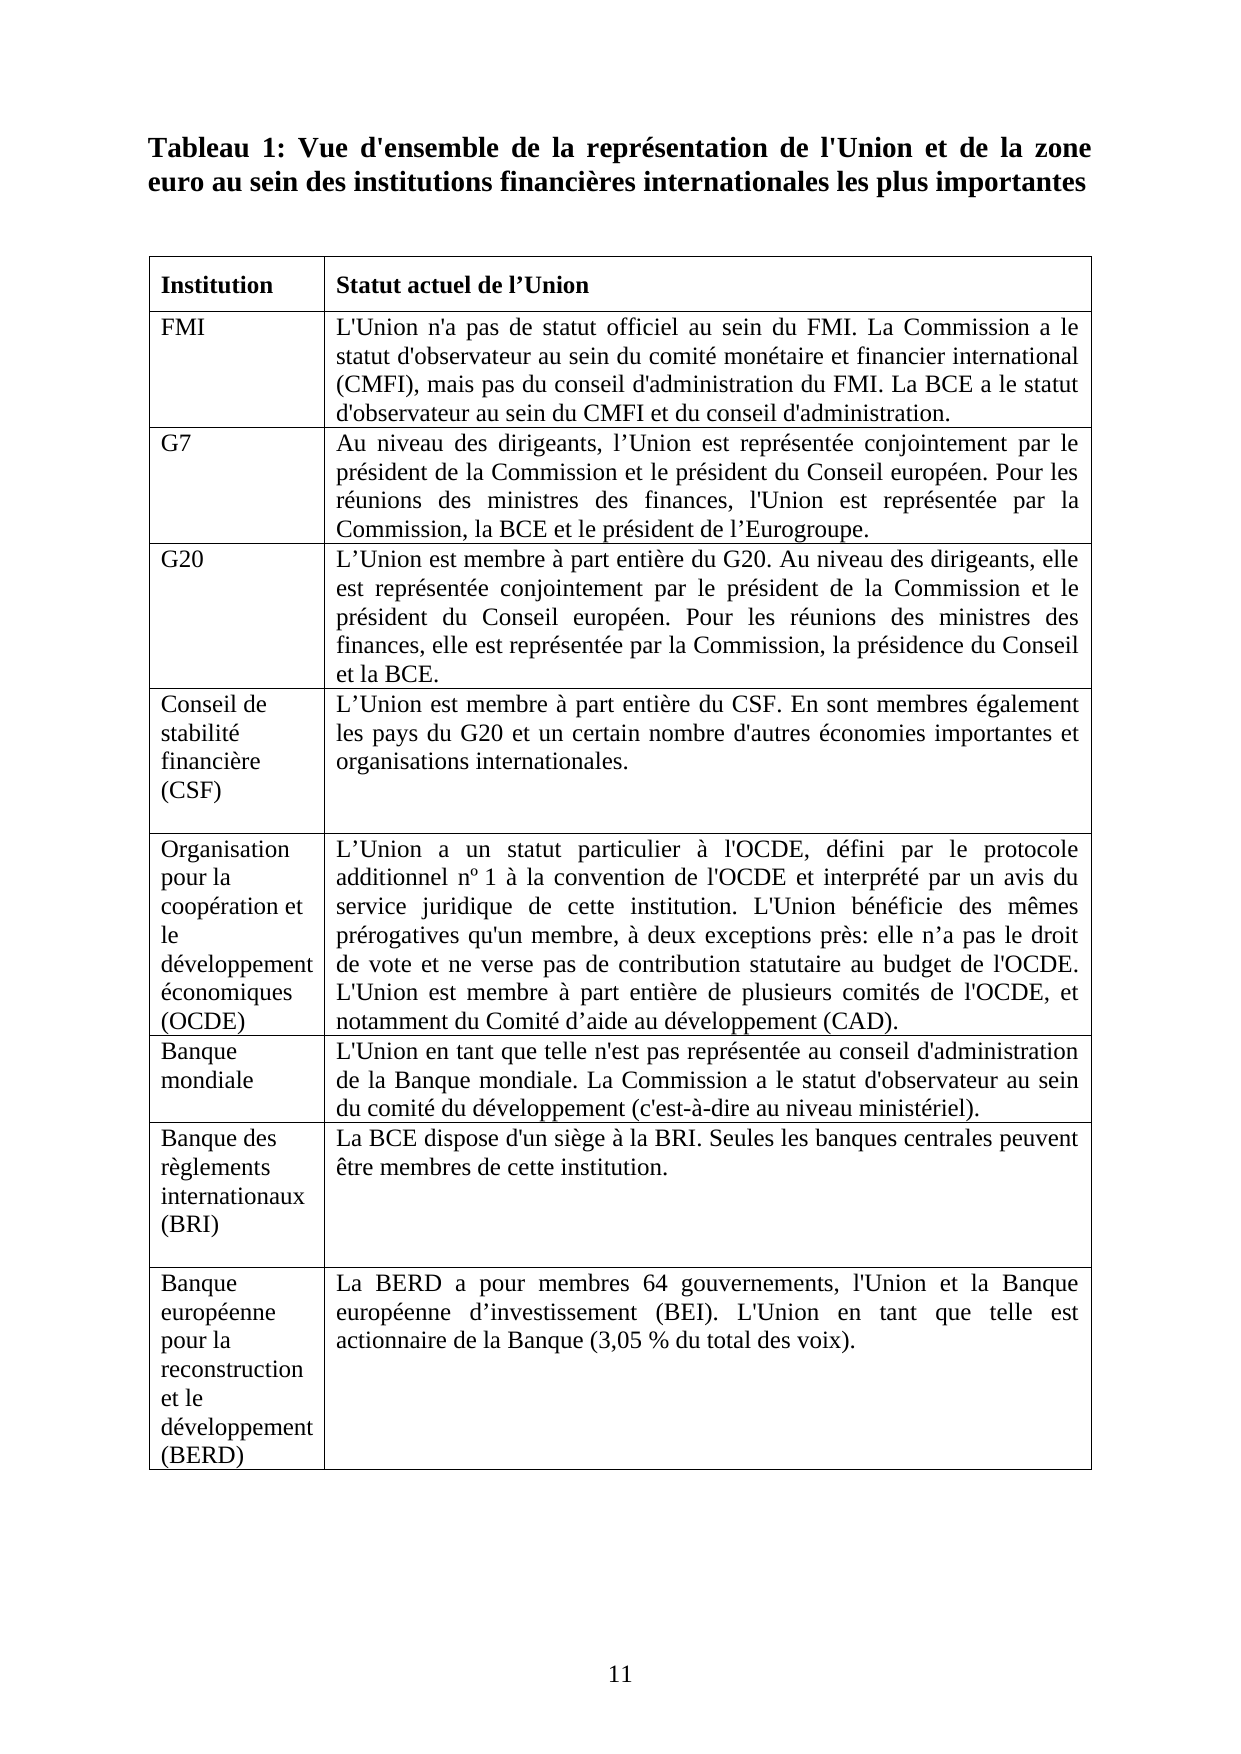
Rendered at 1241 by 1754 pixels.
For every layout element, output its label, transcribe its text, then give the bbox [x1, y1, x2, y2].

table_cell G20 [150, 544, 324, 688]
table_cell G7 [150, 428, 324, 543]
table_cell L’Union est membre à part entière du CSF. En sont membres également les pays du G20 et un certain nombre d'autres économies importantes et organisations internationales. [325, 689, 1091, 833]
table_cell FMI [150, 312, 324, 427]
table_cell L'Union en tant que telle n'est pas représentée au conseil d'administration de la Banque mondiale. La Commission a le statut d'observateur au sein du comité du développement (c'est-à-dire au niveau ministériel). [325, 1036, 1091, 1122]
table_cell Banque européenne pour la reconstruction et le développement (BERD) [150, 1268, 324, 1469]
table_cell La BCE dispose d'un siège à la BRI. Seules les banques centrales peuvent être membres de cette institution. [325, 1123, 1091, 1267]
table_cell Organisation pour la coopération et le développement économiques (OCDE) [150, 834, 324, 1035]
table_header Institution [150, 257, 324, 311]
table_cell La BERD a pour membres 64 gouvernements, l'Union et la Banque européenne d’investissement (BEI). L'Union en tant que telle est actionnaire de la Banque (3,05 % du total des voix). [325, 1268, 1091, 1469]
table_cell L’Union a un statut particulier à l'OCDE, défini par le protocole additionnel nº 1 à la convention de l'OCDE et interprété par un avis du service juridique de cette institution. L'Union bénéficie des mêmes prérogatives qu'un membre, à deux exceptions près: elle n’a pas le droit de vote et ne verse pas de contribution statutaire au budget de l'OCDE. L'Union est membre à part entière de plusieurs comités de l'OCDE, et notamment du Comité d’aide au développement (CAD). [325, 834, 1091, 1035]
text Tableau 1: Vue d'ensemble de la représentation de l'Union et de la zone euro au sein des institutions financières internationales les plus importantes [148, 131, 1093, 198]
table_cell Conseil de stabilité financière (CSF) [150, 689, 324, 833]
table_cell Au niveau des dirigeants, l’Union est représentée conjointement par le président de la Commission et le président du Conseil européen. Pour les réunions des ministres des finances, l'Union est représentée par la Commission, la BCE et le président de l’Eurogroupe. [325, 428, 1091, 543]
table_cell L'Union n'a pas de statut officiel au sein du FMI. La Commission a le statut d'observateur au sein du comité monétaire et financier international (CMFI), mais pas du conseil d'administration du FMI. La BCE a le statut d'observateur au sein du CMFI et du conseil d'administration. [325, 312, 1091, 427]
table_header Statut actuel de l’Union [325, 257, 1091, 311]
table_cell Banque mondiale [150, 1036, 324, 1122]
table_cell L’Union est membre à part entière du G20. Au niveau des dirigeants, elle est représentée conjointement par le président de la Commission et le président du Conseil européen. Pour les réunions des ministres des finances, elle est représentée par la Commission, la présidence du Conseil et la BCE. [325, 544, 1091, 688]
table_cell Banque des règlements internationaux (BRI) [150, 1123, 324, 1267]
